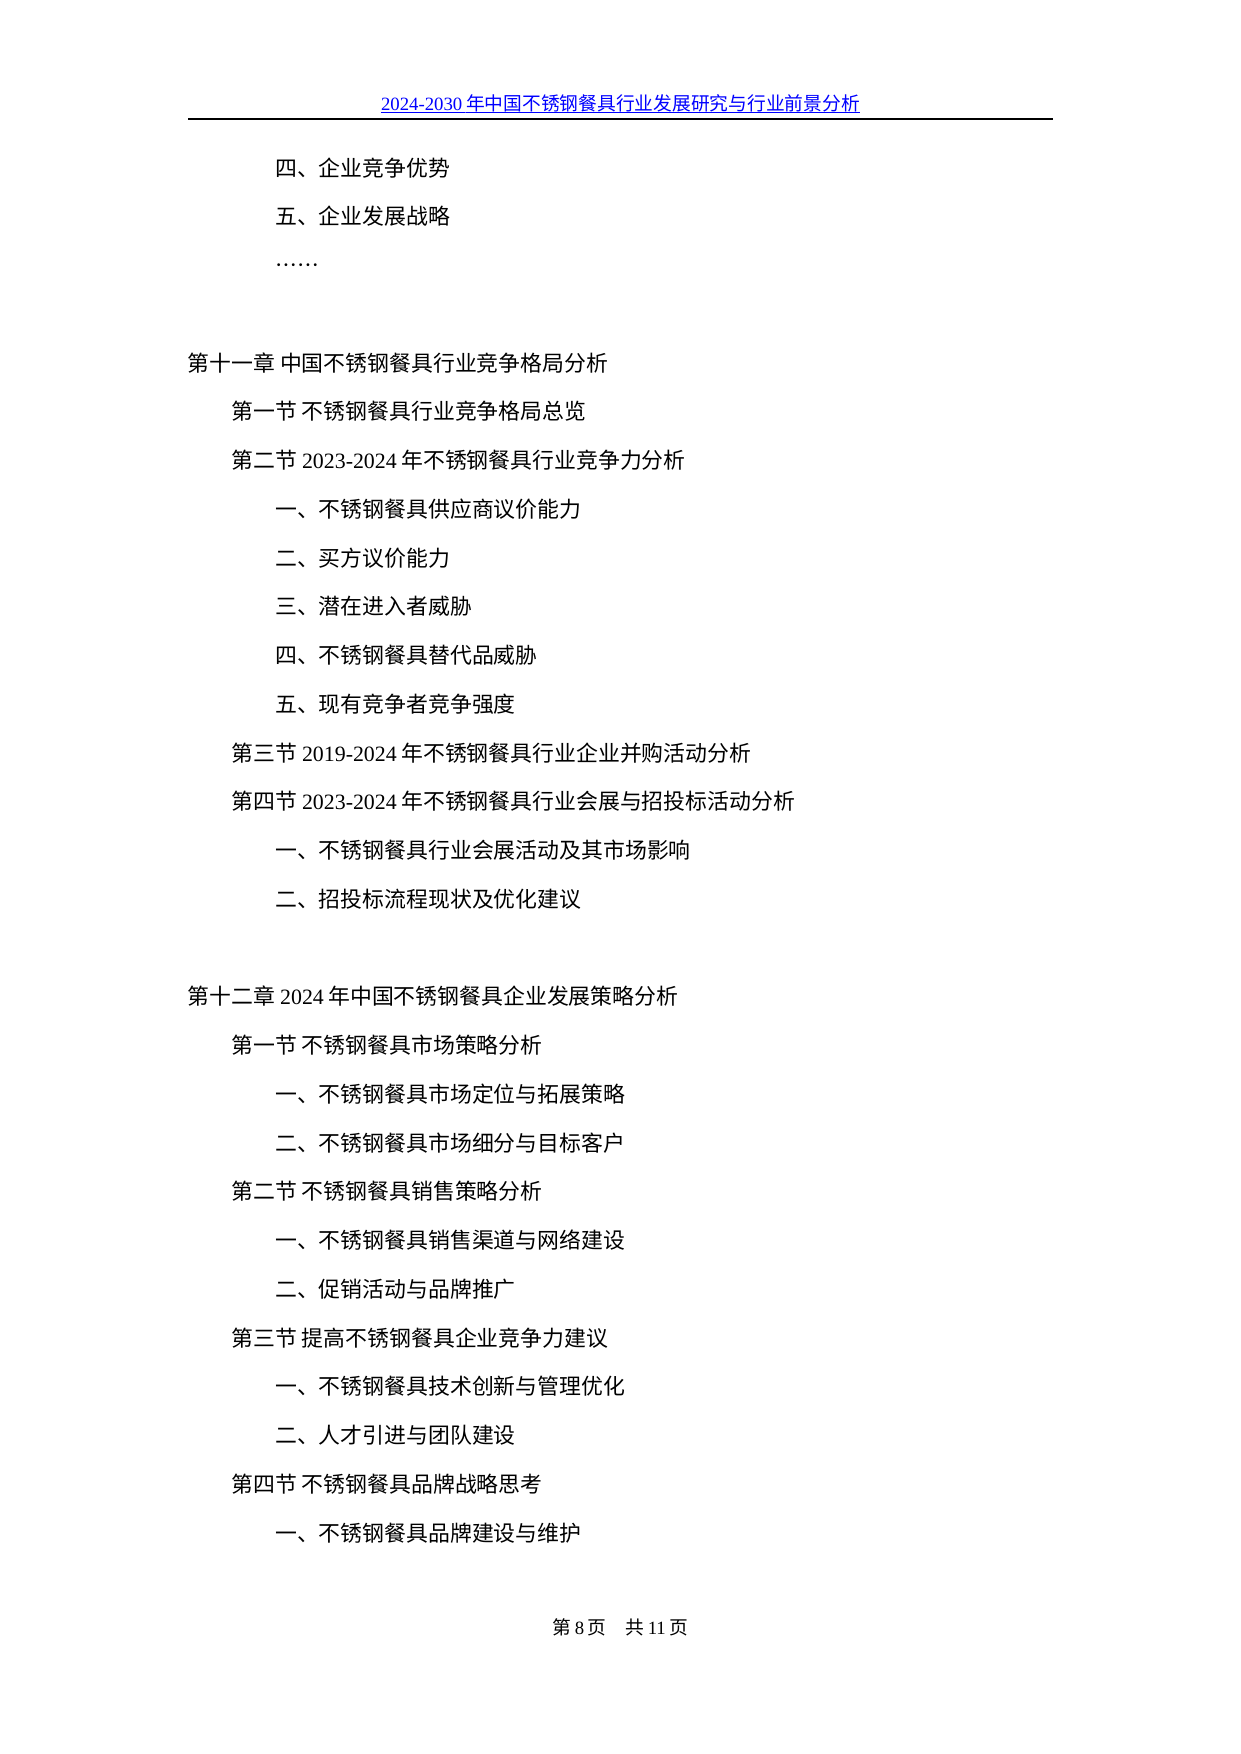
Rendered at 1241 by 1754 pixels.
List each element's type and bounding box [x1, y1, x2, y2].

text [187, 150, 1053, 1548]
